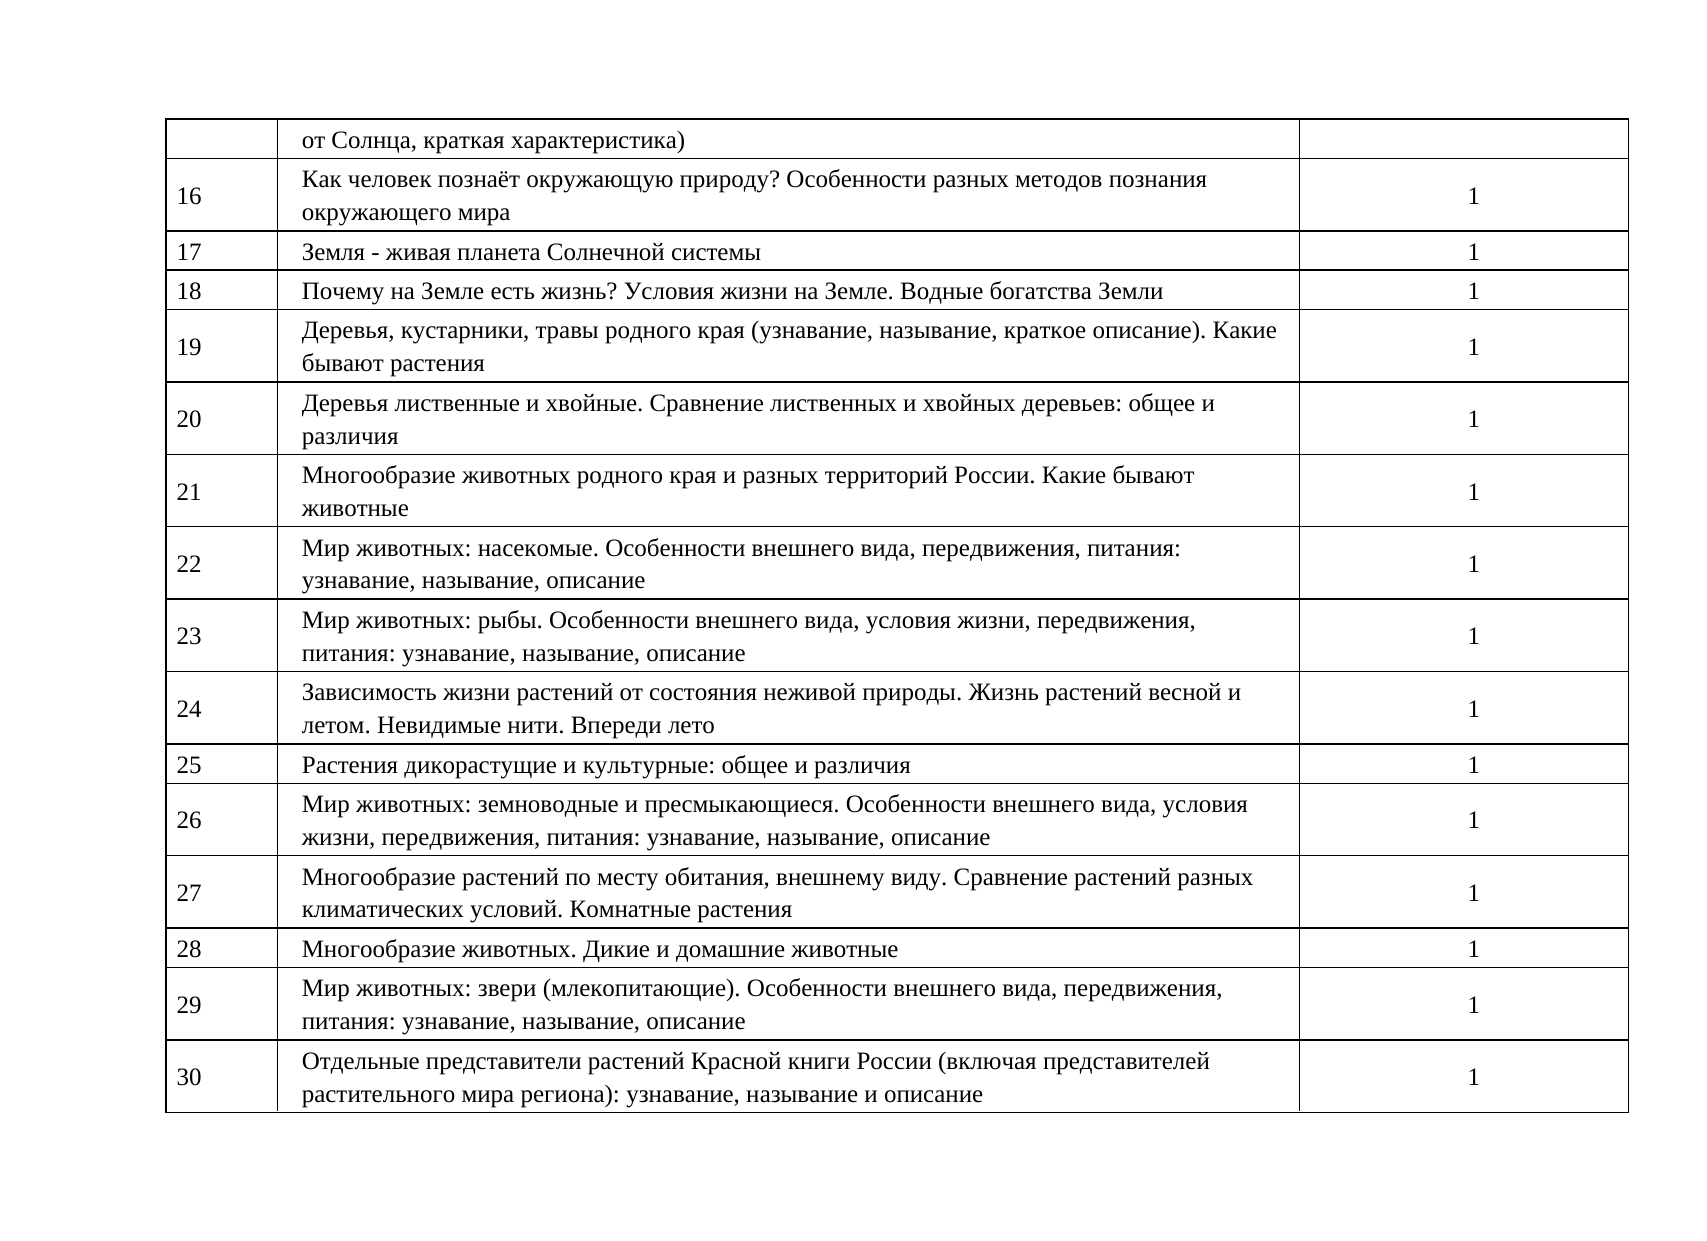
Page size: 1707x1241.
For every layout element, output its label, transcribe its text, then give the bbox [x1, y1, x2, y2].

table_cell 1 [1300, 232, 1628, 269]
table_cell 21 [167, 455, 277, 526]
table_cell 26 [167, 784, 277, 855]
table_cell Земля - живая планета Солнечной системы [278, 232, 1299, 269]
table_cell Многообразие животных родного края и разных территорий России. Какие бывают животные [278, 455, 1299, 526]
table_cell 1 [1300, 968, 1628, 1039]
table_cell Многообразие животных. Дикие и домашние животные [278, 929, 1299, 967]
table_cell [278, 120, 1299, 157]
table_cell 15 [167, 120, 277, 157]
table_cell Как человек познаёт окружающую природу? Особенности разных методов познания окружающего мира [278, 159, 1299, 230]
table_cell 24 [167, 672, 277, 743]
table_cell Отдельные представители растений Красной книги России (включая представителей растительного мира региона): узнавание, называние и описание [278, 1041, 1299, 1111]
table_cell 1 [1300, 1041, 1628, 1111]
table_cell 16 [167, 159, 277, 230]
table_cell 1 [1300, 120, 1628, 157]
table_cell 1 [1300, 271, 1628, 309]
table_cell 29 [167, 968, 277, 1039]
table_cell Многообразие растений по месту обитания, внешнему виду. Сравнение растений разных климатических условий. Комнатные растения [278, 856, 1299, 927]
table_cell 1 [1300, 159, 1628, 230]
table_cell Деревья лиственные и хвойные. Сравнение лиственных и хвойных деревьев: общее и различия [278, 383, 1299, 453]
table_cell 1 [1300, 455, 1628, 526]
table_cell 1 [1300, 672, 1628, 743]
table_cell Зависимость жизни растений от состояния неживой природы. Жизнь растений весной и летом. Невидимые нити. Впереди лето [278, 672, 1299, 743]
table_cell 20 [167, 383, 277, 453]
table_cell 1 [1300, 745, 1628, 782]
table_cell 25 [167, 745, 277, 782]
table_cell 1 [1300, 784, 1628, 855]
table_cell Деревья, кустарники, травы родного края (узнавание, называние, краткое описание). Какие бывают растения [278, 310, 1299, 381]
table_cell 19 [167, 310, 277, 381]
table_cell 18 [167, 271, 277, 309]
table_cell 23 [167, 600, 277, 671]
table_cell Мир животных: рыбы. Особенности внешнего вида, условия жизни, передвижения, питания: узнавание, называние, описание [278, 600, 1299, 671]
table_cell 1 [1300, 310, 1628, 381]
table_cell Мир животных: земноводные и пресмыкающиеся. Особенности внешнего вида, условия жизни, передвижения, питания: узнавание, называние, описание [278, 784, 1299, 855]
table_cell Мир животных: насекомые. Особенности внешнего вида, передвижения, питания: узнавание, называние, описание [278, 527, 1299, 598]
table_cell Почему на Земле есть жизнь? Условия жизни на Земле. Водные богатства Земли [278, 271, 1299, 309]
table_cell 17 [167, 232, 277, 269]
table_cell 28 [167, 929, 277, 967]
table_cell 30 [167, 1041, 277, 1111]
table_cell 27 [167, 856, 277, 927]
table_cell Мир животных: звери (млекопитающие). Особенности внешнего вида, передвижения, питания: узнавание, называние, описание [278, 968, 1299, 1039]
table_cell 22 [167, 527, 277, 598]
table_cell 1 [1300, 856, 1628, 927]
table_cell 1 [1300, 600, 1628, 671]
table_cell 1 [1300, 929, 1628, 967]
table_cell Растения дикорастущие и культурные: общее и различия [278, 745, 1299, 782]
table_cell 1 [1300, 527, 1628, 598]
table_cell 1 [1300, 383, 1628, 453]
